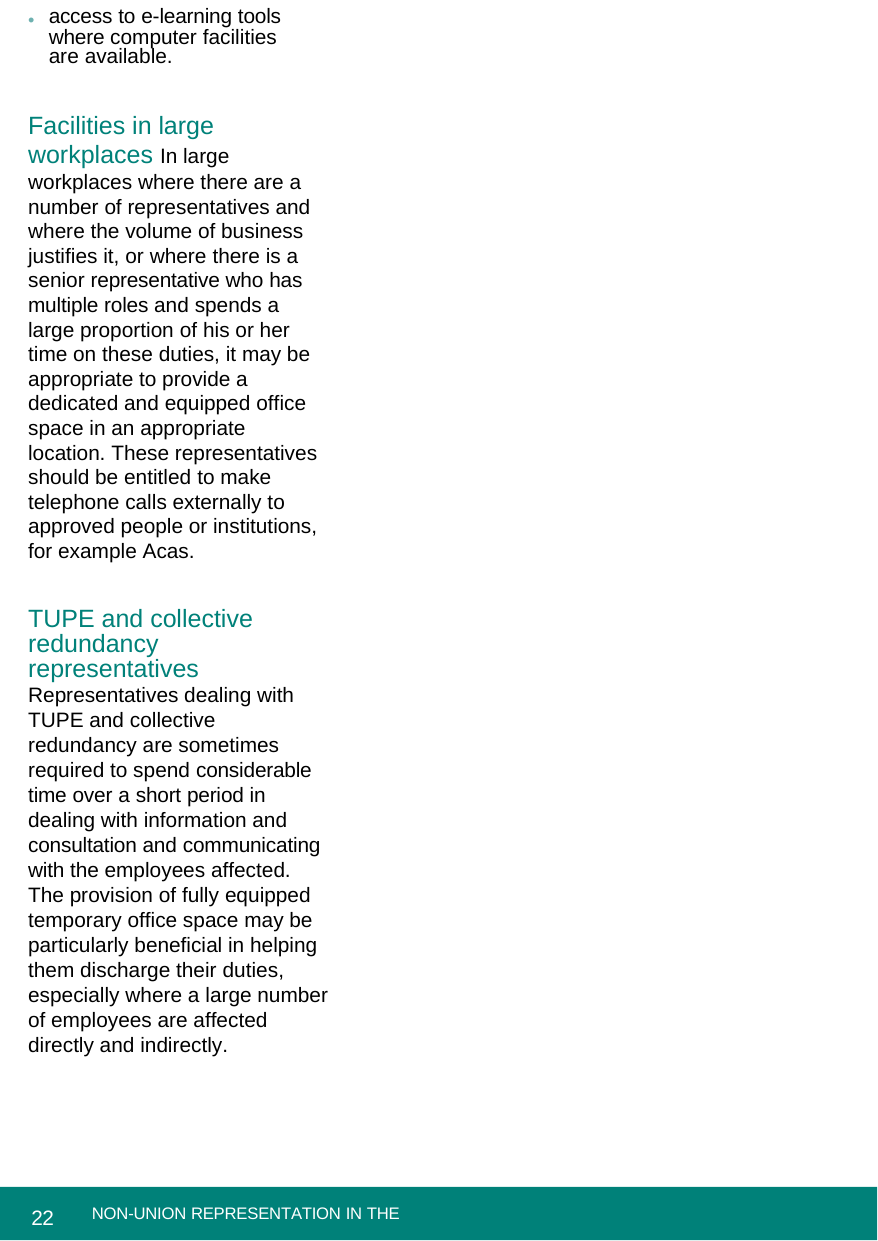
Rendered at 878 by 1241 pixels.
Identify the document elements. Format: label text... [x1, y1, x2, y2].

text Facilities in large workplaces In large workplaces where there are a number of representatives and where the volume of business justifies it, or where there is a senior representative who has multiple roles and spends a large proportion of his or her time on these duties, it may be appropriate to provide a dedicated and equipped office space in an appropriate location. These representatives should be entitled to make telephone calls externally to approved people or institutions, for example Acas. [28, 111, 327, 563]
text TUPE and collective redundancy representatives Representatives dealing with TUPE and collective redundancy are sometimes required to spend considerable time over a short period in dealing with information and consultation and communicating with the employees affected. The provision of fully equipped temporary office space may be particularly beneficial in helping them discharge their duties, especially where a large number of employees are affected directly and indirectly. [28, 608, 328, 1058]
list access to e-learning tools where computer facilities are available. [28, 0, 305, 68]
